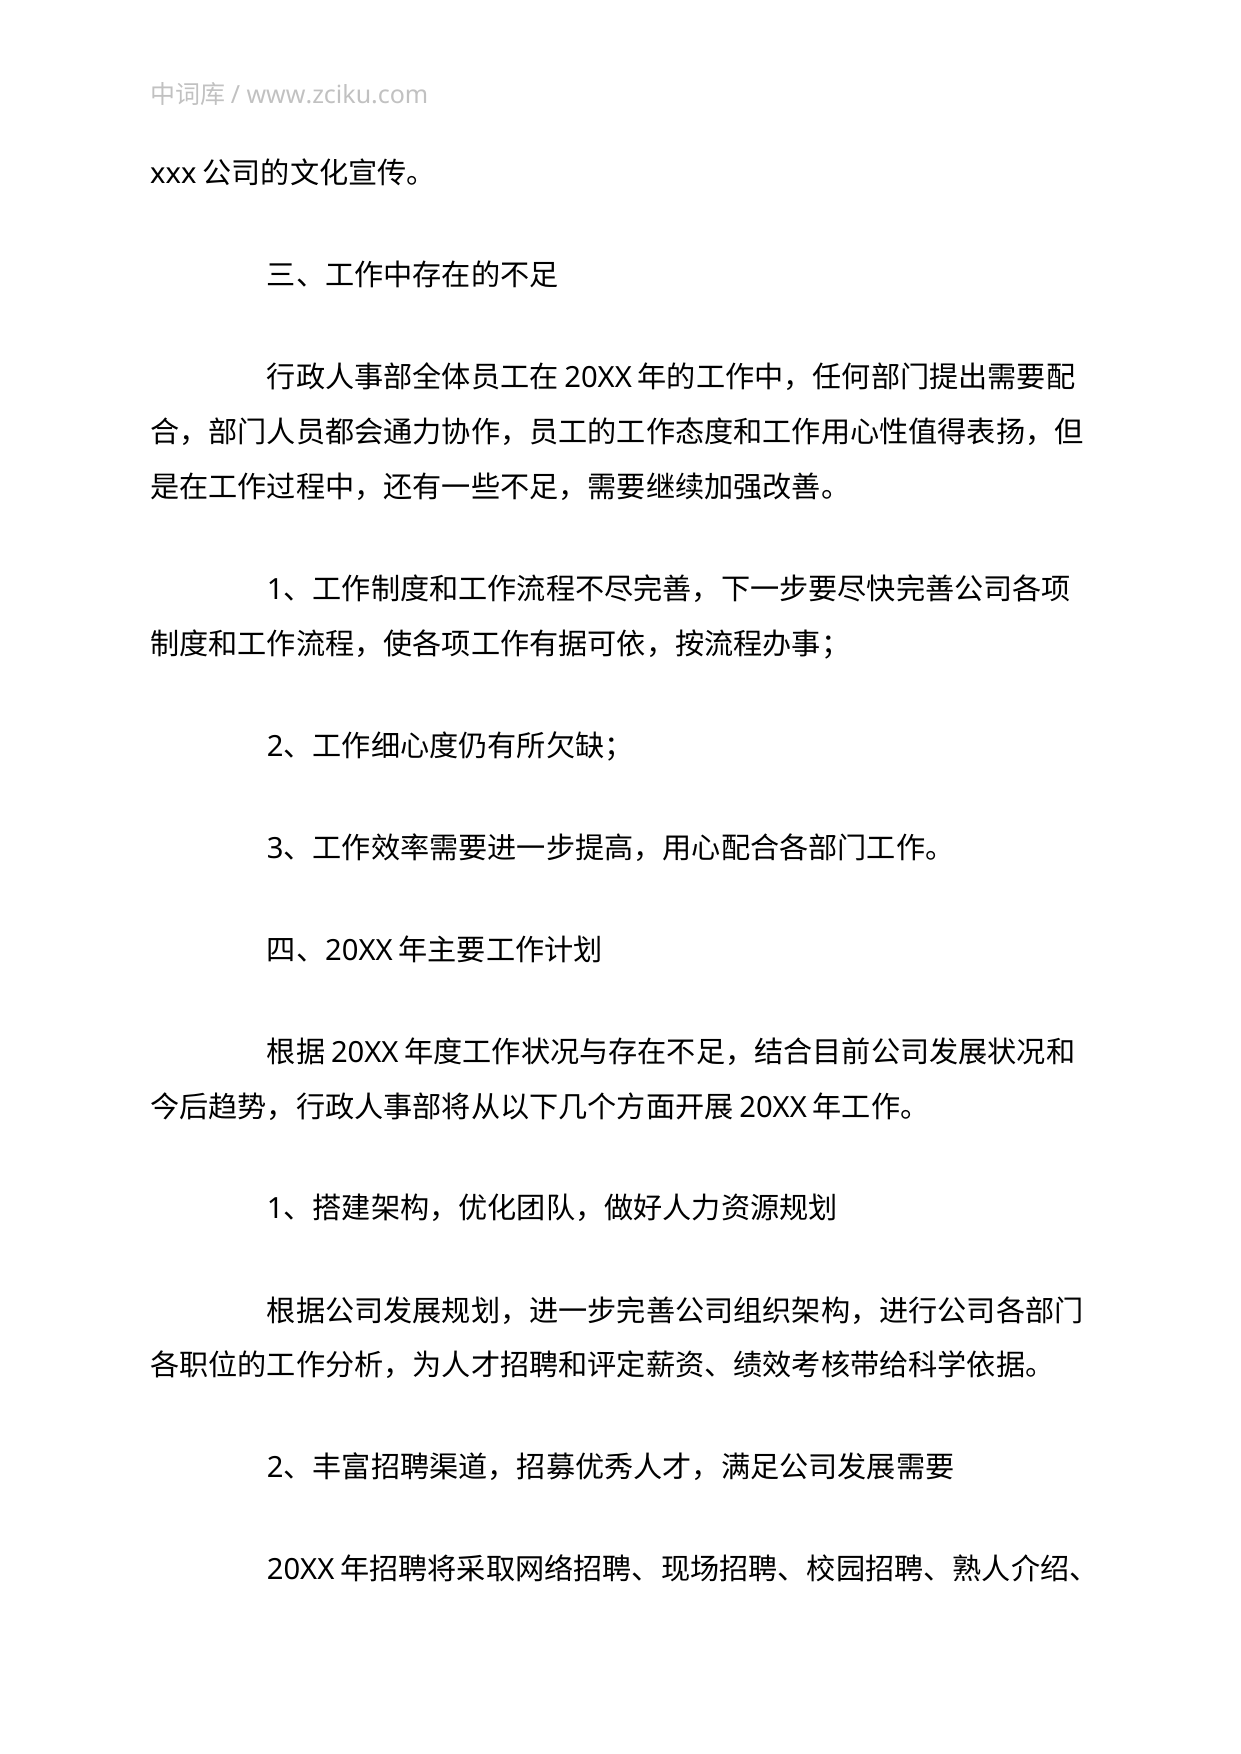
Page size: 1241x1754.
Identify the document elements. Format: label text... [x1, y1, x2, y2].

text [150, 150, 1090, 192]
text 三、工作中存在的不足 [150, 252, 1090, 294]
text 根据20XX年度工作状况与存在不足，结合目前公司发展状况和今后趋势，行政人事部将从以下几个方面开展20XX年工作。 [150, 1028, 1090, 1126]
text 3、工作效率需要进一步提高，用心配合各部门工作。 [150, 824, 1090, 867]
text 2、丰富招聘渠道，招募优秀人才，满足公司发展需要 [150, 1444, 1090, 1486]
text 根据公司发展规划，进一步完善公司组织架构，进行公司各部门各职位的工作分析，为人才招聘和评定薪资、绩效考核带给科学依据。 [150, 1287, 1090, 1384]
text 2、工作细心度仍有所欠缺； [150, 722, 1090, 764]
text 四、20XX年主要工作计划 [150, 926, 1090, 968]
text 1、工作制度和工作流程不尽完善，下一步要尽快完善公司各项制度和工作流程，使各项工作有据可依，按流程办事； [150, 565, 1090, 663]
text 1、搭建架构，优化团队，做好人力资源规划 [150, 1185, 1090, 1227]
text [150, 1546, 1090, 1588]
text 行政人事部全体员工在20XX年的工作中，任何部门提出需要配合，部门人员都会通力协作，员工的工作态度和工作用心性值得表扬，但是在工作过程中，还有一些不足，需要继续加强改善。 [150, 354, 1090, 506]
